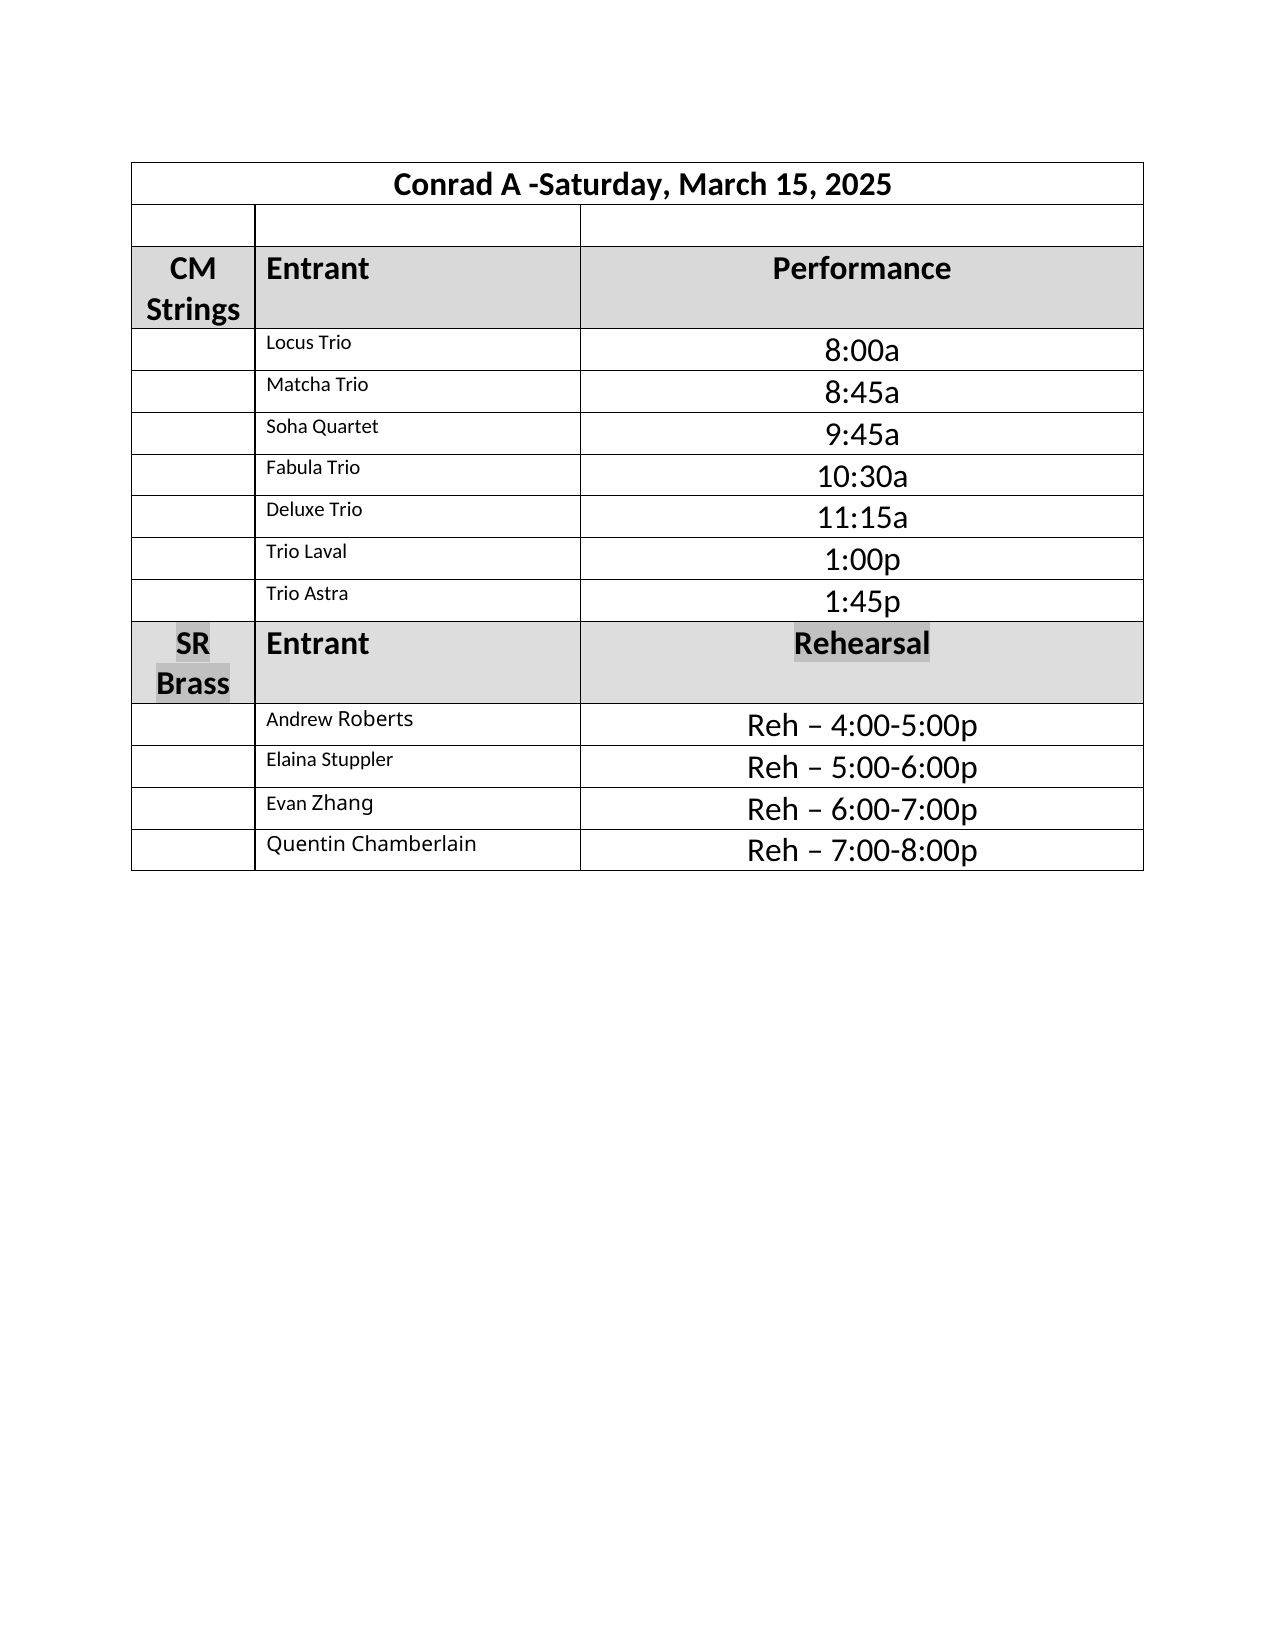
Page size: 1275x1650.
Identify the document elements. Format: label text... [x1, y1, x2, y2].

table_cell 1:45p [581, 580, 1143, 621]
table_cell Matcha Trio [256, 371, 580, 412]
table_cell [132, 413, 254, 453]
table_cell SR Brass [132, 622, 254, 703]
table_cell Deluxe Trio [256, 496, 580, 537]
table_cell Rehearsal [581, 622, 1143, 703]
table_cell Entrant [256, 622, 580, 703]
table_cell 8:45a [581, 371, 1143, 412]
table_cell Reh – 6:00-7:00p [581, 788, 1143, 828]
table_cell Andrew Roberts [256, 704, 580, 745]
table_cell [132, 704, 254, 745]
table_cell Reh – 5:00-6:00p [581, 746, 1143, 787]
table_cell 9:45a [581, 413, 1143, 453]
table_cell Trio Astra [256, 580, 580, 621]
table_cell [132, 455, 254, 495]
table_cell [256, 205, 580, 246]
table_cell Elaina Stuppler [256, 746, 580, 787]
table_cell Trio Laval [256, 538, 580, 579]
table_cell Entrant [256, 247, 580, 328]
table_cell 10:30a [581, 455, 1143, 495]
table_cell Soha Quartet [256, 413, 580, 453]
table_cell [581, 205, 1143, 246]
table_cell Reh – 7:00-8:00p [581, 830, 1143, 870]
table_cell 11:15a [581, 496, 1143, 537]
table_cell Fabula Trio [256, 455, 580, 495]
table_header Conrad A -Saturday, March 15, 2025 [132, 163, 1143, 204]
table_cell Evan Zhang [256, 788, 580, 828]
table_cell [132, 205, 254, 246]
table_cell Reh – 4:00-5:00p [581, 704, 1143, 745]
table_cell [132, 788, 254, 828]
table_cell [132, 830, 254, 870]
table_cell [132, 371, 254, 412]
table_cell 8:00a [581, 329, 1143, 370]
table_cell CM Strings [132, 247, 254, 328]
table_cell [132, 496, 254, 537]
table_cell Quentin Chamberlain [256, 830, 580, 870]
table_cell 1:00p [581, 538, 1143, 579]
table_cell [132, 580, 254, 621]
table_cell Performance [581, 247, 1143, 328]
table_cell [132, 329, 254, 370]
table_cell [132, 538, 254, 579]
table_cell [132, 746, 254, 787]
table_cell Locus Trio [256, 329, 580, 370]
